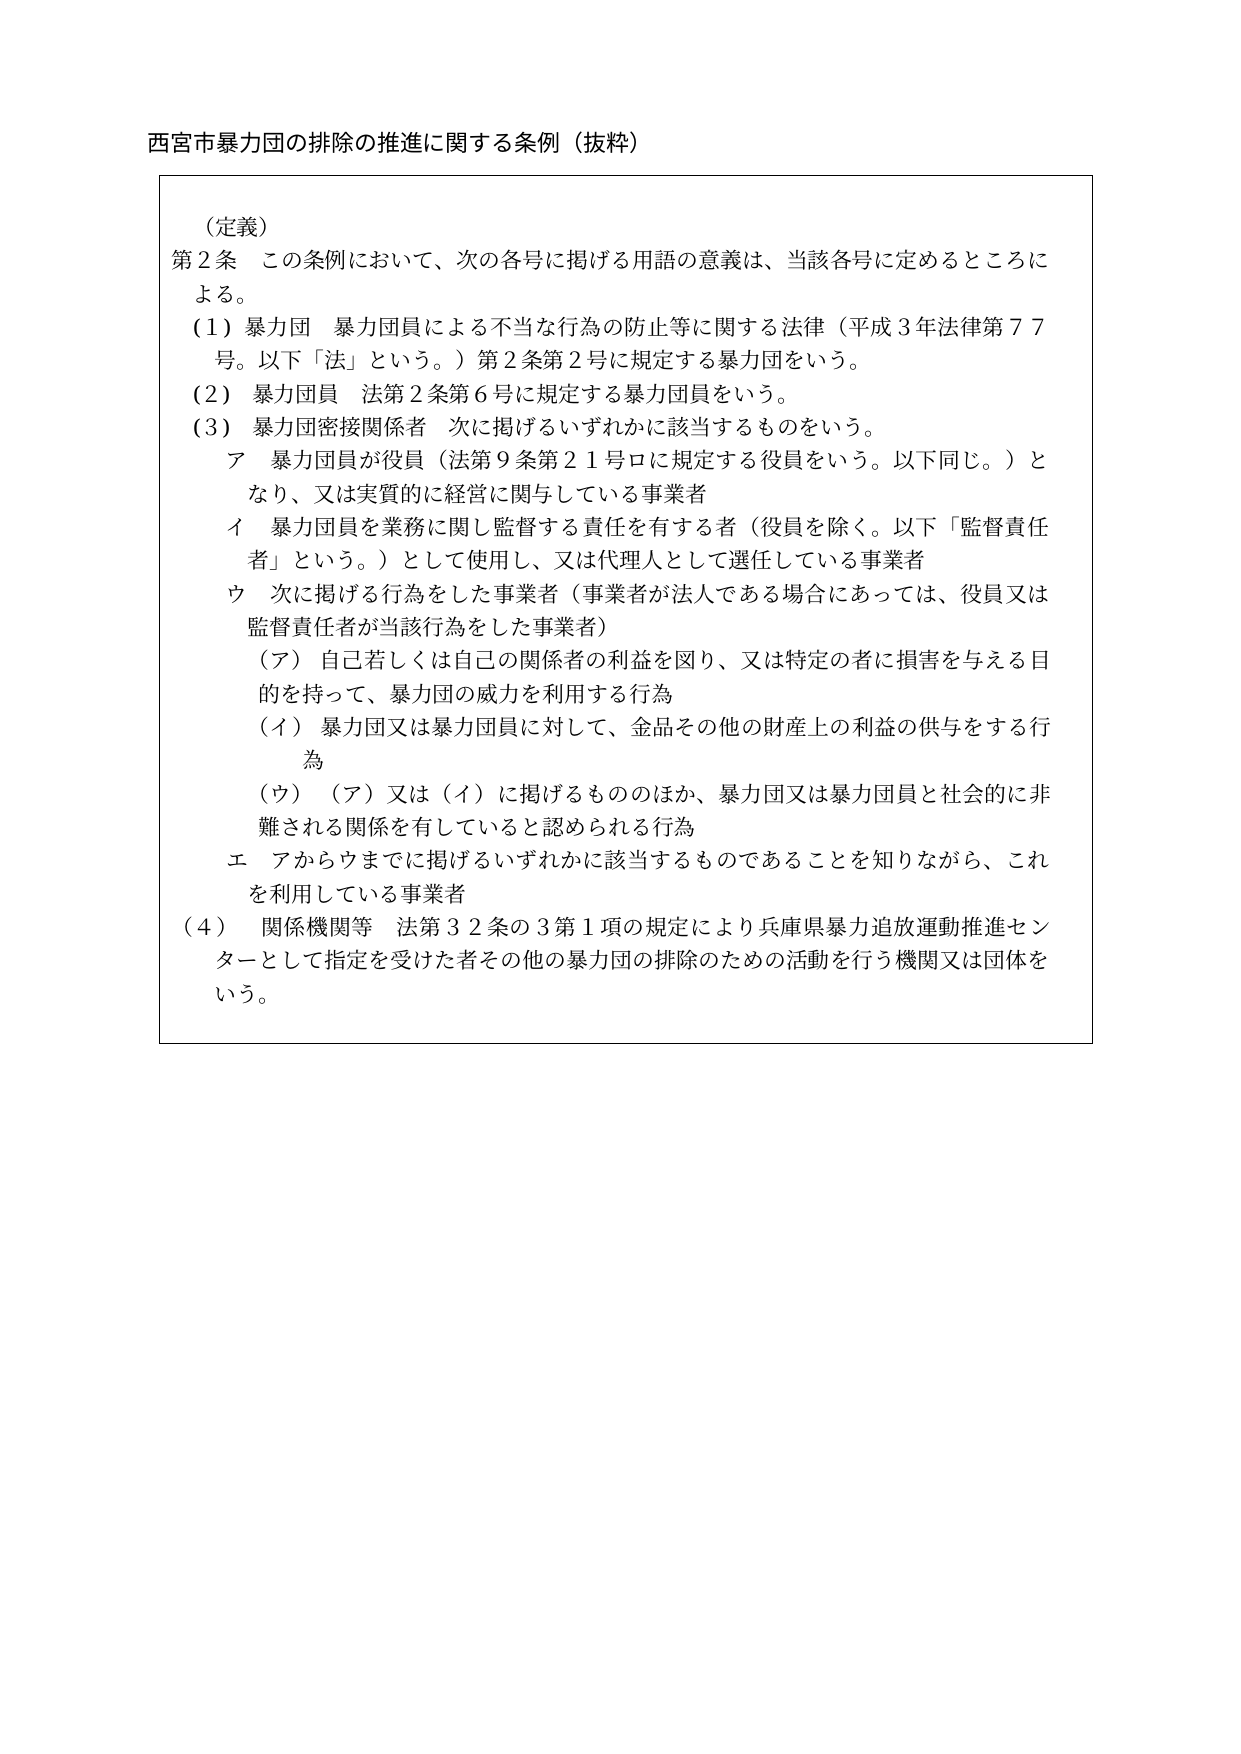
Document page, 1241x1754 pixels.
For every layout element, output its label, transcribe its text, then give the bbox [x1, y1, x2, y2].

text 西宮市暴力団の排除の推進に関する条例（抜粋） [148, 125, 1087, 158]
table_header （定義） 第２条 この条例において、次の各号に掲げる用語の意義は、当該各号に定めるところによる。 (１) 暴力団 暴力団員による不当な行為の防止等に関する法律（平成３年法律第７７号。以下「法」という。）第２条第２号に規定する暴力団をいう。 (２) 暴力団員 法第２条第６号に規定する暴力団員をいう。 (３) 暴力団密接関係者 次に掲げるいずれかに該当するものをいう。 ア 暴力団員が役員（法第９条第２１号ロに規定する役員をいう。以下同じ。）となり、又は実質的に経営に関与している事業者 イ 暴力団員を業務に関し監督する責任を有する者（役員を除く。以下「監督責任者」という。）として使用し、又は代理人として選任している事業者 ウ 次に掲げる行為をした事業者（事業者が法人である場合にあっては、役員又は監督責任者が当該行為をした事業者） （ア） 自己若しくは自己の関係者の利益を図り、又は特定の者に損害を与える目的を持って、暴力団の威力を利用する行為 （イ） 暴力団又は暴力団員に対して、金品その他の財産上の利益の供与をする行為 （ウ） （ア）又は（イ）に掲げるもののほか、暴力団又は暴力団員と社会的に非難される関係を有していると認められる行為 エ アからウまでに掲げるいずれかに該当するものであることを知りながら、これを利用している事業者 （４） 関係機関等 法第３２条の３第１項の規定により兵庫県暴力追放運動推進センターとして指定を受けた者その他の暴力団の排除のための活動を行う機関又は団体をいう。 [160, 176, 1092, 1043]
